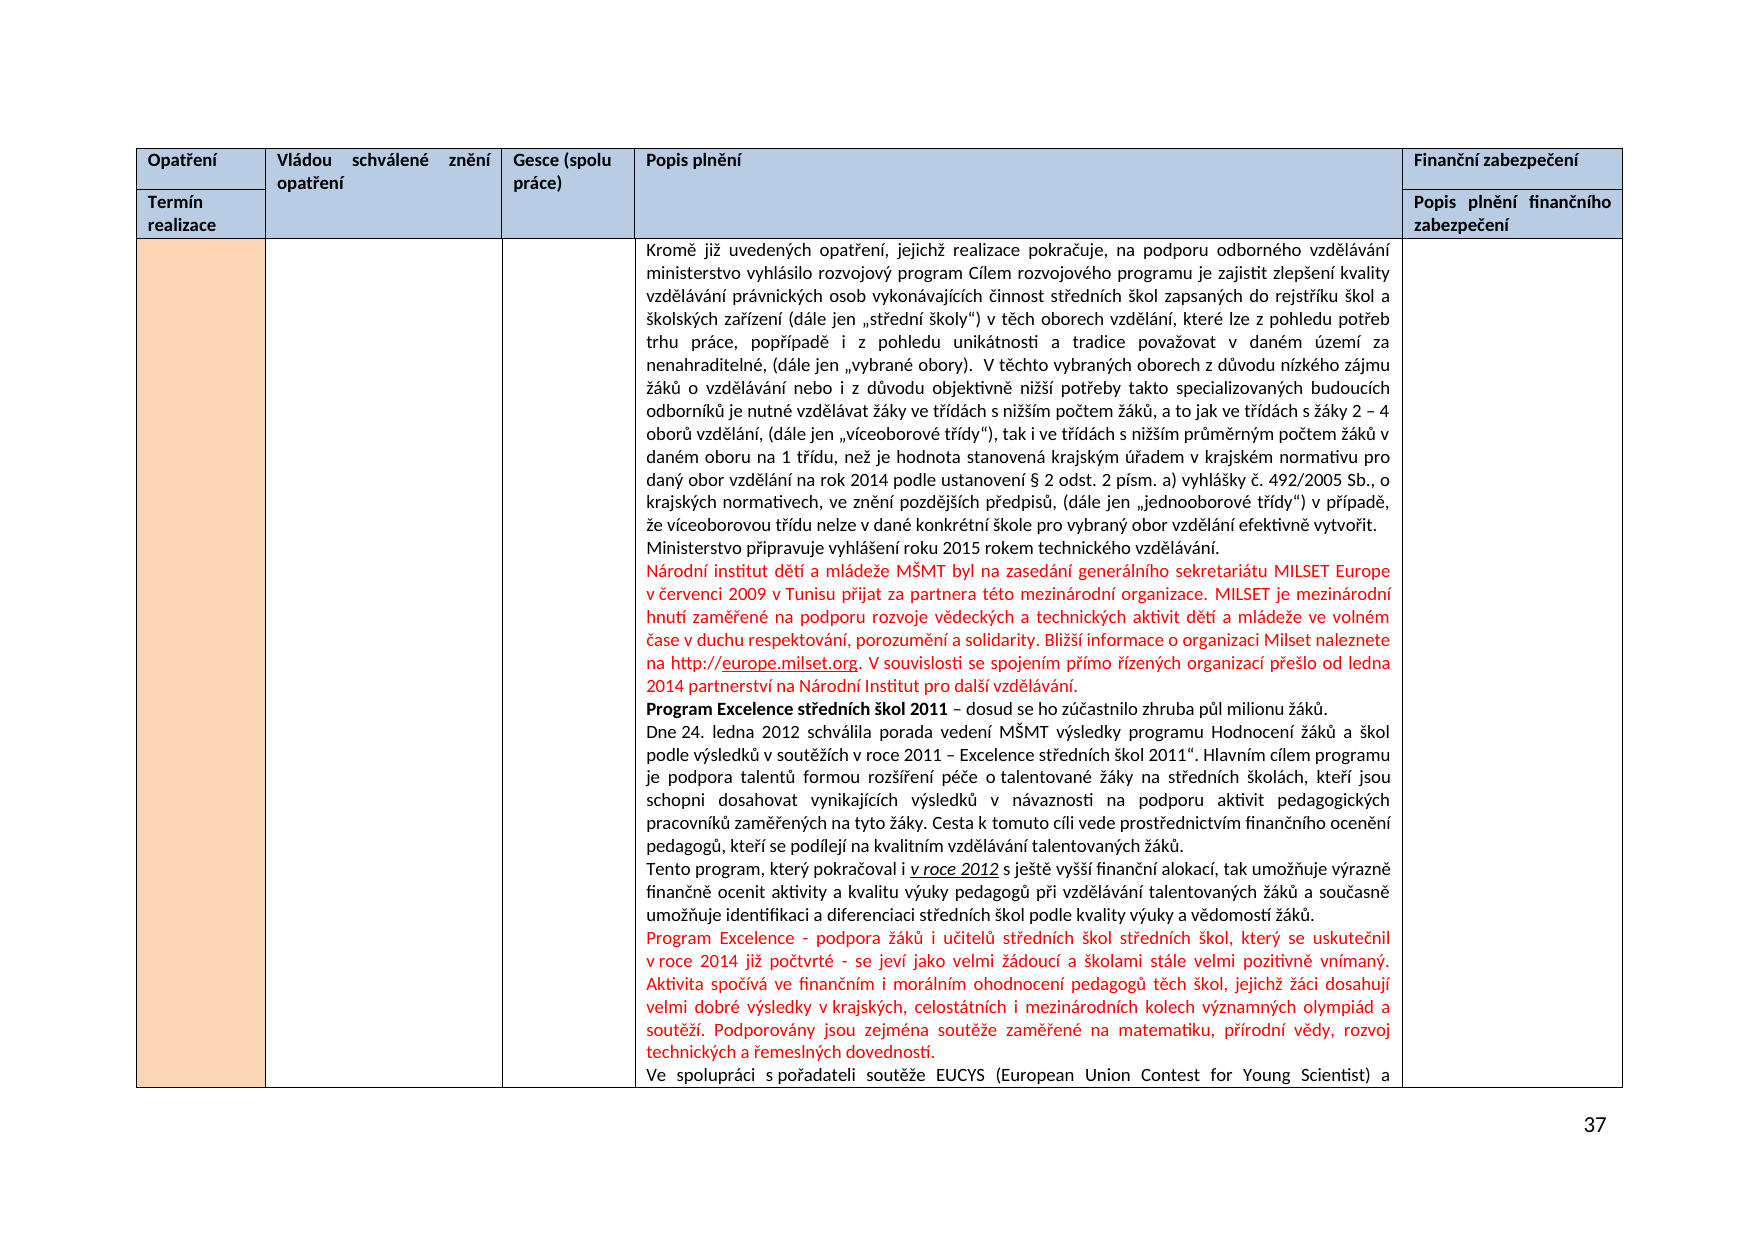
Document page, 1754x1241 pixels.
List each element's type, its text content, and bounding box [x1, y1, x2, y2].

table_header Vládou schválené znění opatření [266, 149, 501, 238]
table_cell Termín realizace [137, 190, 265, 238]
table_header Opatření [137, 149, 265, 189]
table_header Gesce (spolu práce) [502, 149, 634, 238]
table_header Popis plnění [635, 149, 1402, 238]
table_cell Popis plnění finančního zabezpečení [1403, 190, 1622, 238]
table_cell PB [137, 239, 265, 1087]
table_header Finanční zabezpečení [1403, 149, 1622, 189]
